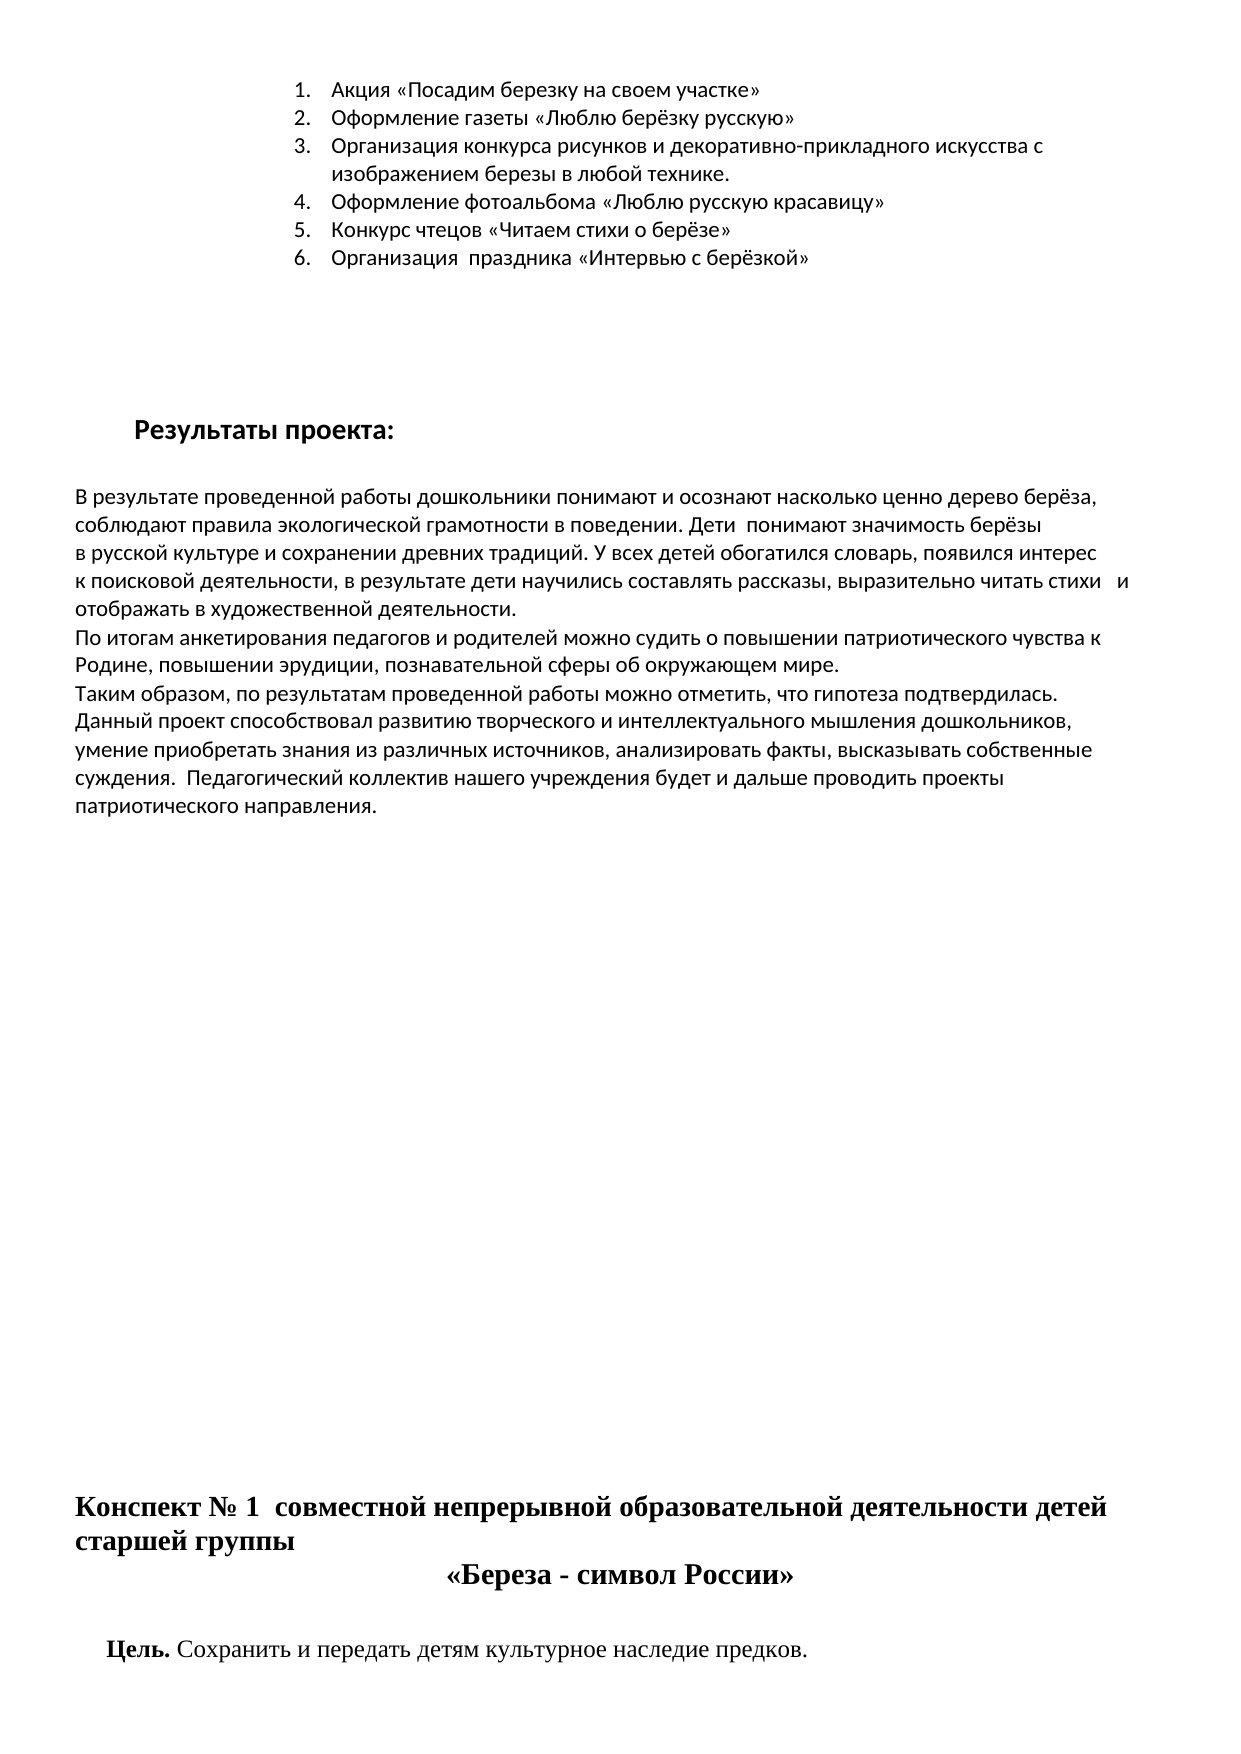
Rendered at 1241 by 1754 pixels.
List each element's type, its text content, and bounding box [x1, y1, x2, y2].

text умение приобретать знания из различных источников, анализировать факты, высказывать собственные [75, 735, 1165, 763]
text «Береза - символ России» [75, 1556, 1165, 1591]
list Акция «Посадим березку на своем участке» [294, 75, 1165, 103]
text суждения. Педагогический коллектив нашего учреждения будет и дальше проводить проекты патриотического направления. [75, 763, 1165, 819]
text Таким образом, по результатам проведенной работы можно отметить, что гипотеза подтвердилась. [75, 679, 1165, 707]
text в русской культуре и сохранении древних традиций. У всех детей обогатился словарь, появился интерес [75, 538, 1165, 567]
list Оформление фотоальбома «Люблю русскую красавицу» [294, 187, 1165, 215]
text Цель. Сохранить и передать детям культурное наследие предков. [75, 1634, 1165, 1663]
text к поисковой деятельности, в результате дети научились составлять рассказы, выразительно читать стихи и отображать в художественной деятельности. [75, 567, 1165, 623]
list Конкурс чтецов «Читаем стихи о берёзе» [294, 215, 1165, 243]
text В результате проведенной работы дошкольники понимают и осознают насколько ценно дерево берёза, [75, 482, 1165, 511]
list Организация конкурса рисунков и декоративно-прикладного искусства с изображением березы в любой технике. [294, 131, 1165, 187]
text По итогам анкетирования педагогов и родителей можно судить о повышении патриотического чувства к Родине, повышении эрудиции, познавательной сферы об окружающем мире. [75, 623, 1165, 679]
text Результаты проекта: [75, 411, 1165, 447]
text Конспект № 1 совместной непрерывной образовательной деятельности детей старшей группы [75, 1489, 1165, 1556]
list Оформление газеты «Люблю берёзку русскую» [294, 103, 1165, 131]
list Организация праздника «Интервью с берёзкой» [294, 243, 1165, 271]
text Данный проект способствовал развитию творческого и интеллектуального мышления дошкольников, [75, 707, 1165, 735]
text соблюдают правила экологической грамотности в поведении. Дети понимают значимость берёзы [75, 511, 1165, 538]
